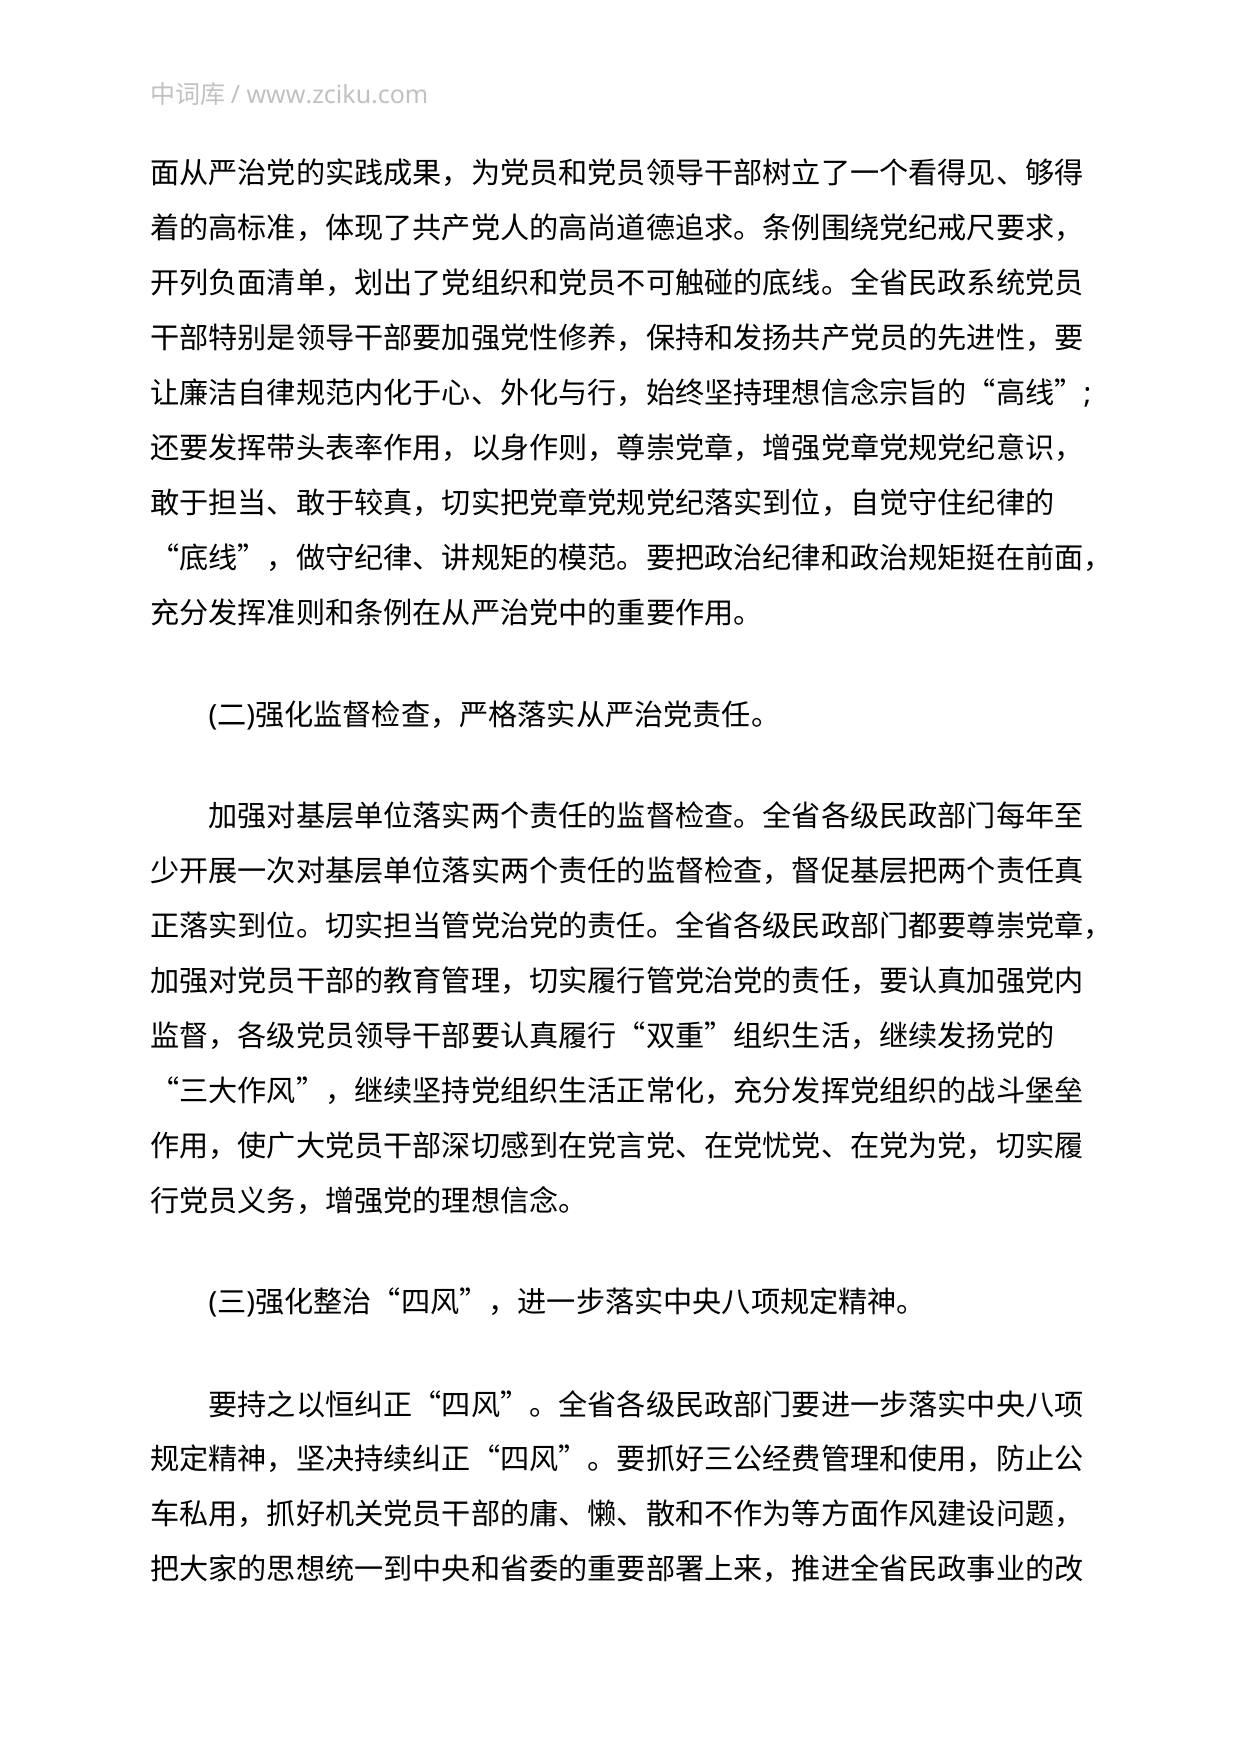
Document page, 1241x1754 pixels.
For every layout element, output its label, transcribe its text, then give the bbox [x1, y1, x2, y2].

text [150, 150, 1090, 632]
text 加强对基层单位落实两个责任的监督检查。全省各级民政部门每年至少开展一次对基层单位落实两个责任的监督检查，督促基层把两个责任真正落实到位。切实担当管党治党的责任。全省各级民政部门都要尊崇党章，加强对党员干部的教育管理，切实履行管党治党的责任，要认真加强党内监督，各级党员领导干部要认真履行“双重”组织生活，继续发扬党的“三大作风”，继续坚持党组织生活正常化，充分发挥党组织的战斗堡垒作用，使广大党员干部深切感到在党言党、在党忧党、在党为党，切实履行党员义务，增强党的理想信念。 [150, 793, 1090, 1219]
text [150, 1381, 1090, 1588]
text (三)强化整治“四风”，进一步落实中央八项规定精神。 [150, 1279, 1090, 1321]
text (二)强化监督检查，严格落实从严治党责任。 [150, 691, 1090, 733]
